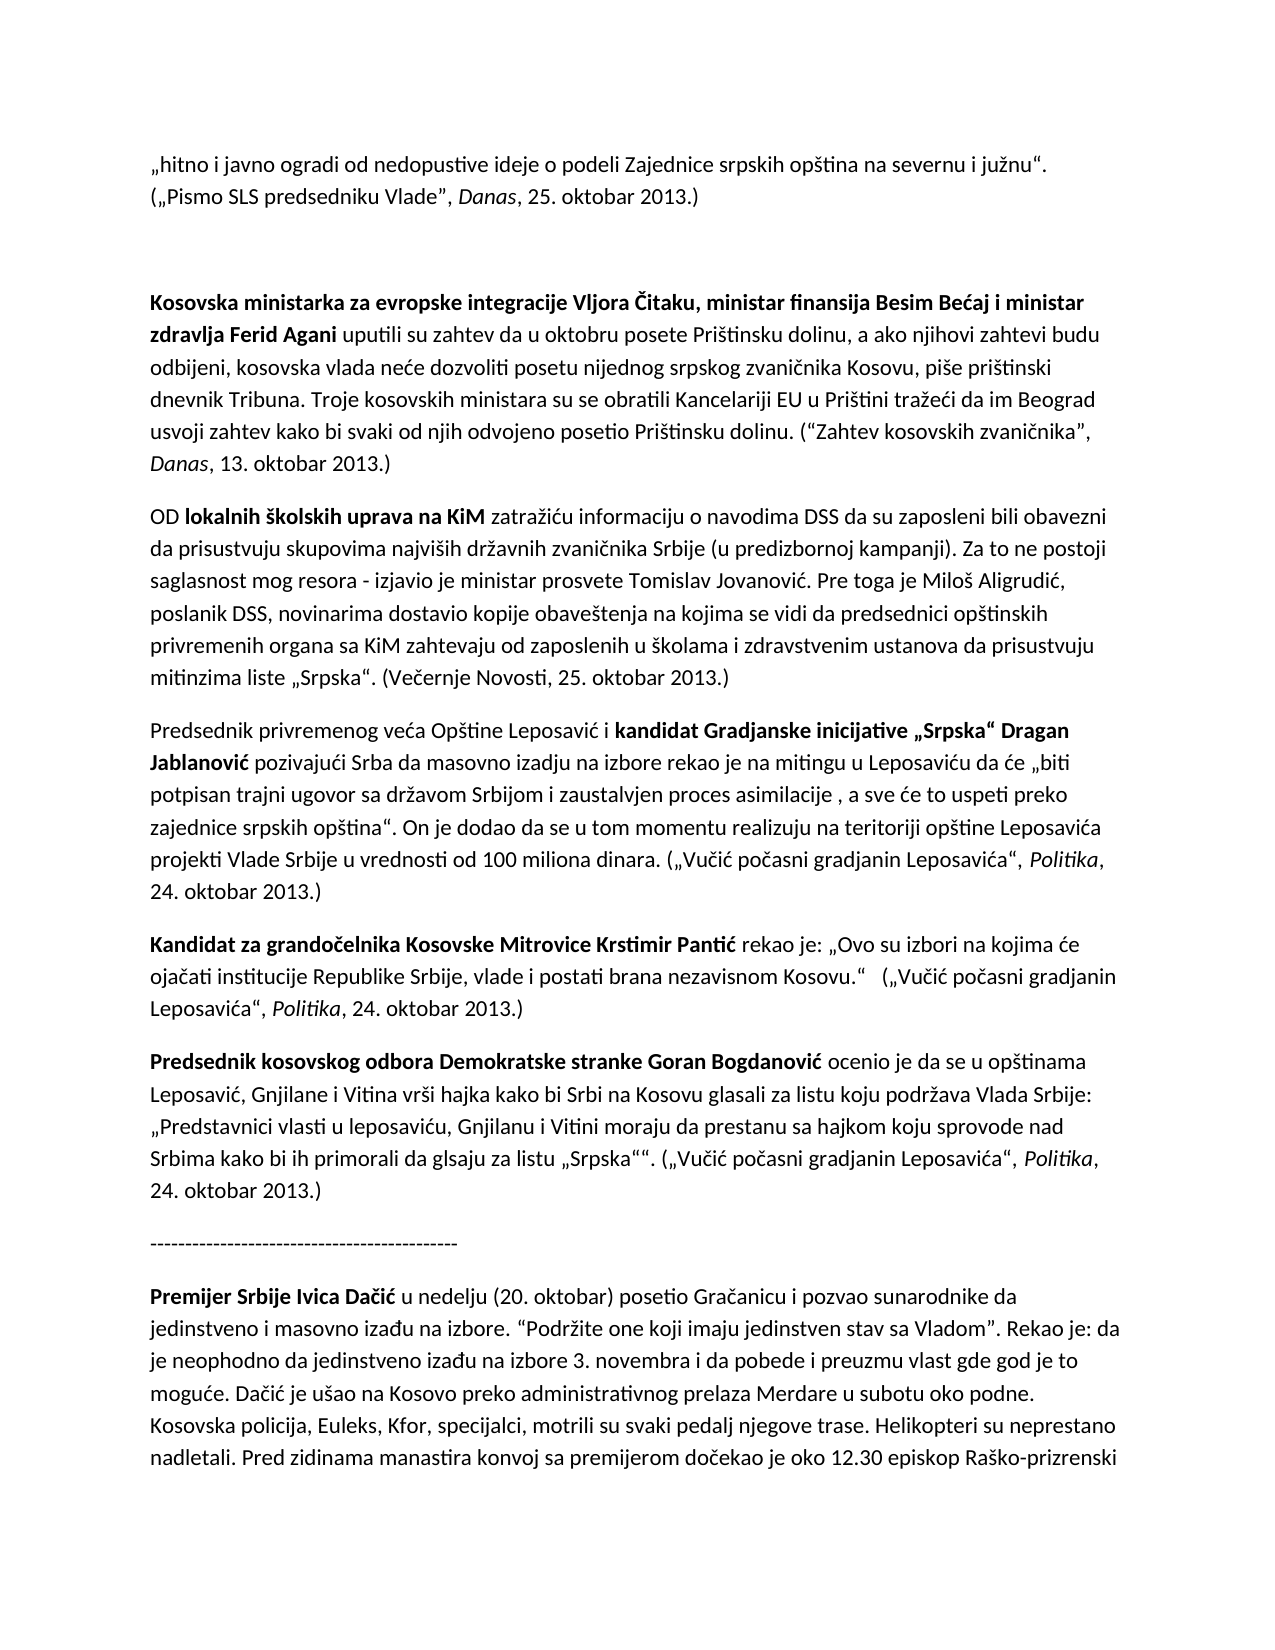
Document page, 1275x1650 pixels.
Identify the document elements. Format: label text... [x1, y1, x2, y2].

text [150, 150, 1125, 210]
text -------------------------------------------- [150, 1229, 1125, 1257]
text Kosovska ministarka za evropske integracije Vljora Čitaku, ministar finansija Besim Bećaj i ministar zdravlja Ferid Agani uputili su zahtev da u oktobru posete Prištinsku dolinu, a ako njihovi zahtevi budu odbijeni, kosovska vlada neće dozvoliti posetu nijednog srpskog zvaničnika Kosovu, piše prištinski dnevnik Tribuna. Troje kosovskih ministara su se obratili Kancelariji EU u Prištini tražeći da im Beograd usvoji zahtev kako bi svaki od njih odvojeno posetio Prištinsku dolinu. (“Zahtev kosovskih zvaničnika”, Danas, 13. oktobar 2013.) [150, 288, 1125, 477]
text OD lokalnih školskih uprava na KiM zatražiću informaciju o navodima DSS da su zaposleni bili obavezni da prisustvuju skupovima najviših državnih zvaničnika Srbije (u predizbornoj kampanji). Za to ne postoji saglasnost mog resora - izjavio je ministar prosvete Tomislav Jovanović. Pre toga je Miloš Aligrudić, poslanik DSS, novinarima dostavio kopije obaveštenja na kojima se vidi da predsednici opštinskih privremenih organa sa KiM zahtevaju od zaposlenih u školama i zdravstvenim ustanova da prisustvuju mitinzima liste „Srpska“. (Večernje Novosti, 25. oktobar 2013.) [150, 502, 1125, 691]
text Predsednik kosovskog odbora Demokratske stranke Goran Bogdanović ocenio je da se u opštinama Leposavić, Gnjilane i Vitina vrši hajka kako bi Srbi na Kosovu glasali za listu koju podržava Vlada Srbije: „Predstavnici vlasti u leposaviću, Gnjilanu i Vitini moraju da prestanu sa hajkom koju sprovode nad Srbima kako bi ih primorali da glsaju za listu „Srpska““. („Vučić počasni gradjanin Leposavića“, Politika, 24. oktobar 2013.) [150, 1047, 1125, 1204]
text Predsednik privremenog veća Opštine Leposavić i kandidat Gradjanske inicijative „Srpska“ Dragan Jablanović pozivajući Srba da masovno izadju na izbore rekao je na mitingu u Leposaviću da će „biti potpisan trajni ugovor sa državom Srbijom i zaustalvjen proces asimilacije , a sve će to uspeti preko zajednice srpskih opština“. On je dodao da se u tom momentu realizuju na teritoriji opštine Leposavića projekti Vlade Srbije u vrednosti od 100 miliona dinara. („Vučić počasni gradjanin Leposavića“, Politika, 24. oktobar 2013.) [150, 716, 1125, 905]
text Kandidat za grandočelnika Kosovske Mitrovice Krstimir Pantić rekao je: „Ovo su izbori na kojima će ojačati institucije Republike Srbije, vlade i postati brana nezavisnom Kosovu.“ („Vučić počasni gradjanin Leposavića“, Politika, 24. oktobar 2013.) [150, 930, 1125, 1022]
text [150, 1282, 1125, 1471]
